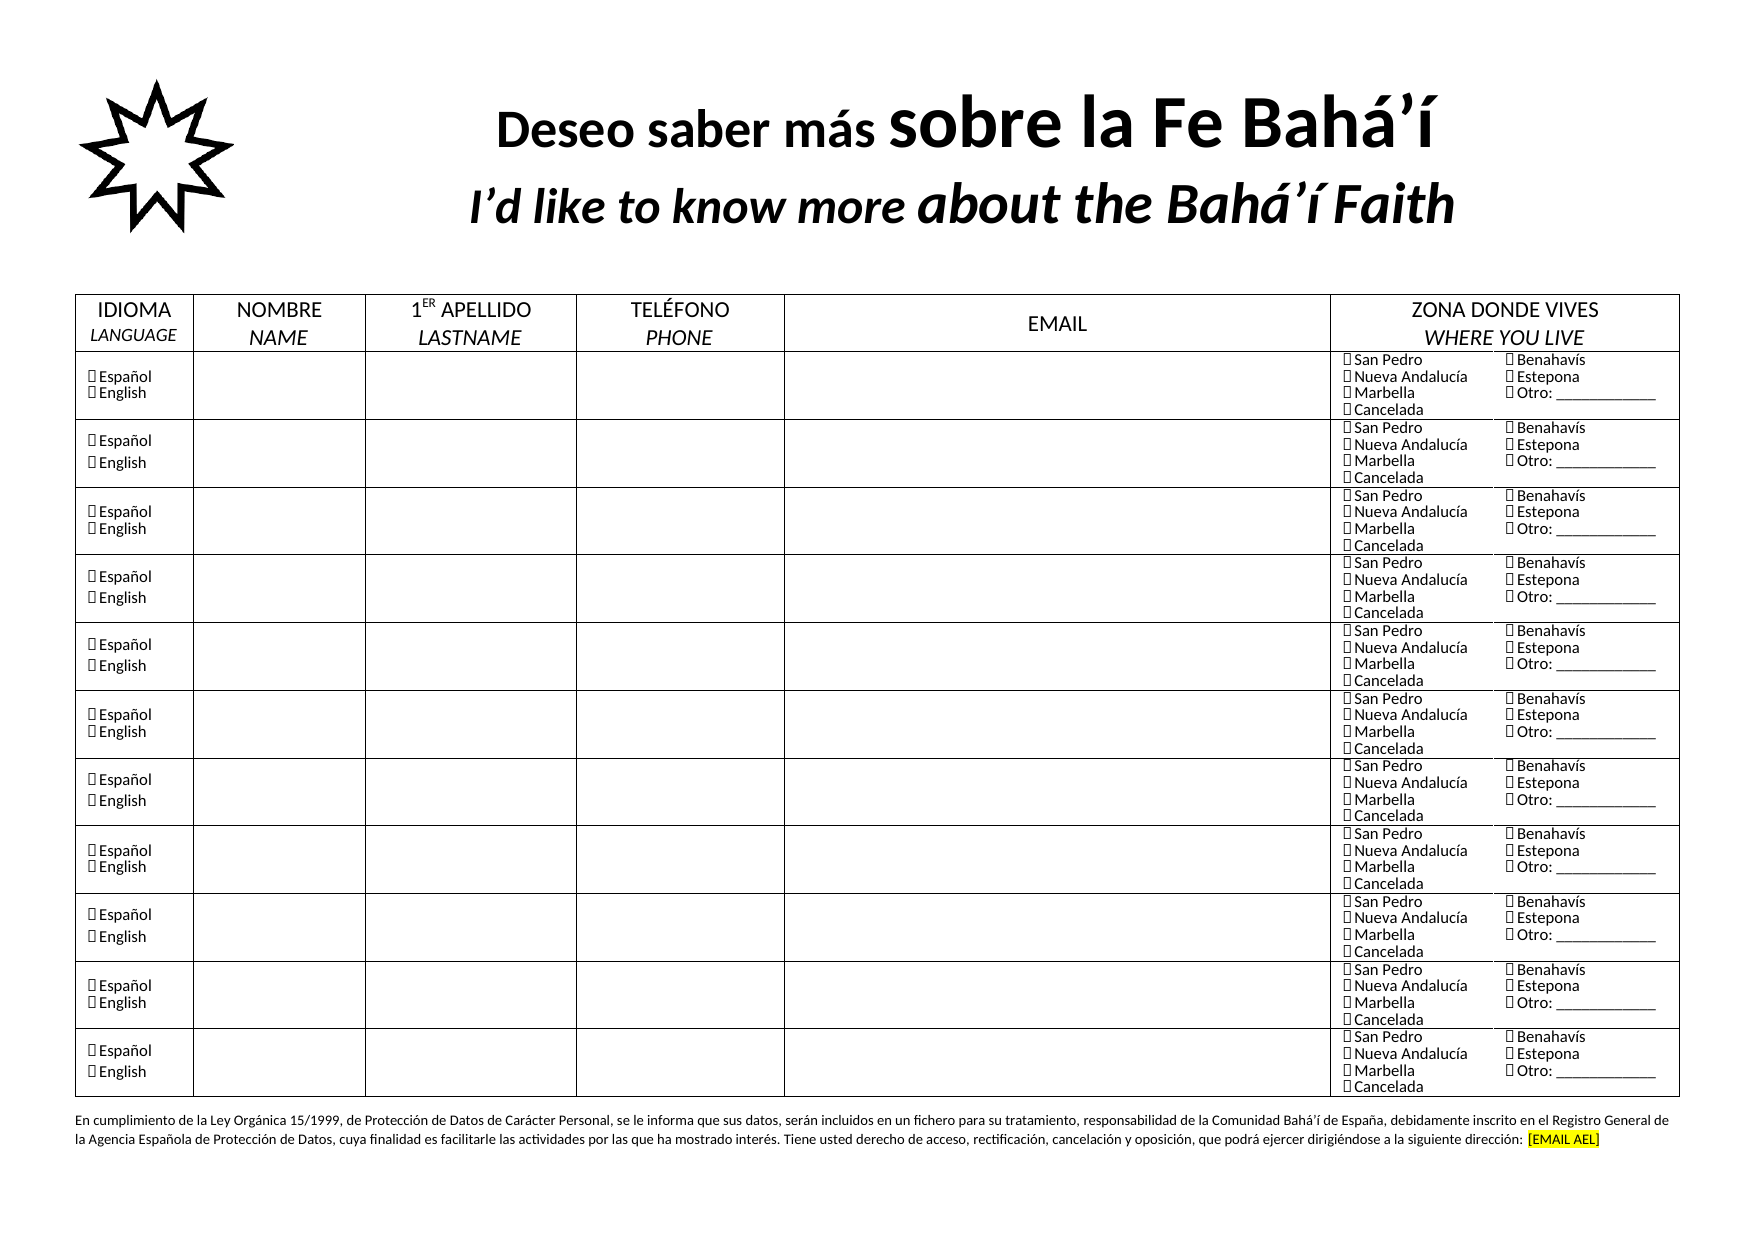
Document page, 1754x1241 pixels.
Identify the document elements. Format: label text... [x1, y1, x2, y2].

table_cell [366, 488, 576, 554]
table_cell [366, 623, 576, 690]
table_cell  Español  English [76, 352, 193, 419]
table_cell [785, 759, 1330, 825]
table_cell [577, 352, 784, 419]
table_cell  Benahavís  Estepona  Otro: ____________ [1494, 488, 1679, 554]
table_cell  San Pedro  Nueva Andalucía  Marbella  Cancelada [1331, 691, 1493, 757]
table_header 1ER APELLIDO LASTNAME [366, 295, 576, 351]
table_cell [194, 894, 365, 961]
table_cell [577, 488, 784, 554]
table_cell [194, 488, 365, 554]
table_cell  San Pedro  Nueva Andalucía  Marbella  Cancelada [1331, 555, 1493, 622]
table_cell  San Pedro  Nueva Andalucía  Marbella  Cancelada [1331, 352, 1493, 419]
table_cell [785, 623, 1330, 690]
table_cell  Benahavís  Estepona  Otro: ____________ [1494, 555, 1679, 622]
table_cell [366, 352, 576, 419]
table_cell  Español  English [76, 962, 193, 1028]
table_cell  Benahavís  Estepona  Otro: ____________ [1494, 623, 1679, 690]
table_cell [785, 691, 1330, 757]
table_cell [785, 352, 1330, 419]
table_cell [366, 555, 576, 622]
table_cell  Español  English [76, 488, 193, 554]
table_cell  Benahavís  Estepona  Otro: ____________ [1494, 962, 1679, 1028]
table_cell  Benahavís  Estepona  Otro: ____________ [1494, 894, 1679, 961]
table_cell [366, 962, 576, 1028]
table_cell  Español  English [76, 894, 193, 961]
table_cell  San Pedro  Nueva Andalucía  Marbella  Cancelada [1331, 962, 1493, 1028]
table_cell [366, 894, 576, 961]
table_cell [577, 420, 784, 487]
table_cell  San Pedro  Nueva Andalucía  Marbella  Cancelada [1331, 488, 1493, 554]
table_cell  Benahavís  Estepona  Otro: ____________ [1494, 1029, 1679, 1096]
table_header ZONA DONDE VIVES WHERE YOU LIVE [1331, 295, 1679, 351]
table_header TELÉFONO PHONE [577, 295, 784, 351]
table_cell [577, 759, 784, 825]
table_cell [577, 555, 784, 622]
table_cell  Español  English [76, 691, 193, 757]
table_header NOMBRE NAME [194, 295, 365, 351]
table_header IDIOMA LANGUAGE [76, 295, 193, 351]
table_cell [785, 420, 1330, 487]
table_cell  Benahavís  Estepona  Otro: ____________ [1494, 759, 1679, 825]
table_cell  Benahavís  Estepona  Otro: ____________ [1494, 691, 1679, 757]
table_header EMAIL [785, 295, 1330, 351]
table_cell [785, 826, 1330, 893]
table_cell [785, 488, 1330, 554]
table_cell [366, 1029, 576, 1096]
table_cell  San Pedro  Nueva Andalucía  Marbella  Cancelada [1331, 623, 1493, 690]
text Deseo saber más sobre la Fe Bahá’í I’d like to know more about the Bahá’í Faith [75, 75, 1679, 238]
table_cell [577, 962, 784, 1028]
table_cell  Benahavís  Estepona  Otro: ____________ [1494, 420, 1679, 487]
table_cell  Español  English [76, 420, 193, 487]
table_cell [366, 826, 576, 893]
table_cell [577, 894, 784, 961]
table_cell  Español  English [76, 623, 193, 690]
table_cell [577, 826, 784, 893]
table_cell [194, 420, 365, 487]
table_cell  San Pedro  Nueva Andalucía  Marbella  Cancelada [1331, 826, 1493, 893]
table_cell [194, 623, 365, 690]
table_cell  Español  English [76, 555, 193, 622]
table_cell [577, 691, 784, 757]
table_cell  San Pedro  Nueva Andalucía  Marbella  Cancelada [1331, 420, 1493, 487]
table_cell [194, 555, 365, 622]
table_cell [194, 759, 365, 825]
table_cell  Benahavís  Estepona  Otro: ____________ [1494, 352, 1679, 419]
table_cell [194, 826, 365, 893]
table_cell  Español  English [76, 759, 193, 825]
table_cell [194, 691, 365, 757]
table_cell [577, 1029, 784, 1096]
table_cell  Español  English [76, 826, 193, 893]
table_cell [785, 1029, 1330, 1096]
table_cell [577, 623, 784, 690]
table_cell  San Pedro  Nueva Andalucía  Marbella  Cancelada [1331, 759, 1493, 825]
table_cell [366, 420, 576, 487]
table_cell [194, 1029, 365, 1096]
table_cell  San Pedro  Nueva Andalucía  Marbella  Cancelada [1331, 1029, 1493, 1096]
table_cell  San Pedro  Nueva Andalucía  Marbella  Cancelada [1331, 894, 1493, 961]
table_cell [194, 352, 365, 419]
table_cell [366, 691, 576, 757]
table_cell [785, 894, 1330, 961]
table_cell [785, 962, 1330, 1028]
table_cell [785, 555, 1330, 622]
table_cell  Benahavís  Estepona  Otro: ____________ [1494, 826, 1679, 893]
picture [75, 75, 234, 234]
table_cell  Español  English [76, 1029, 193, 1096]
table_cell [366, 759, 576, 825]
table_cell [194, 962, 365, 1028]
